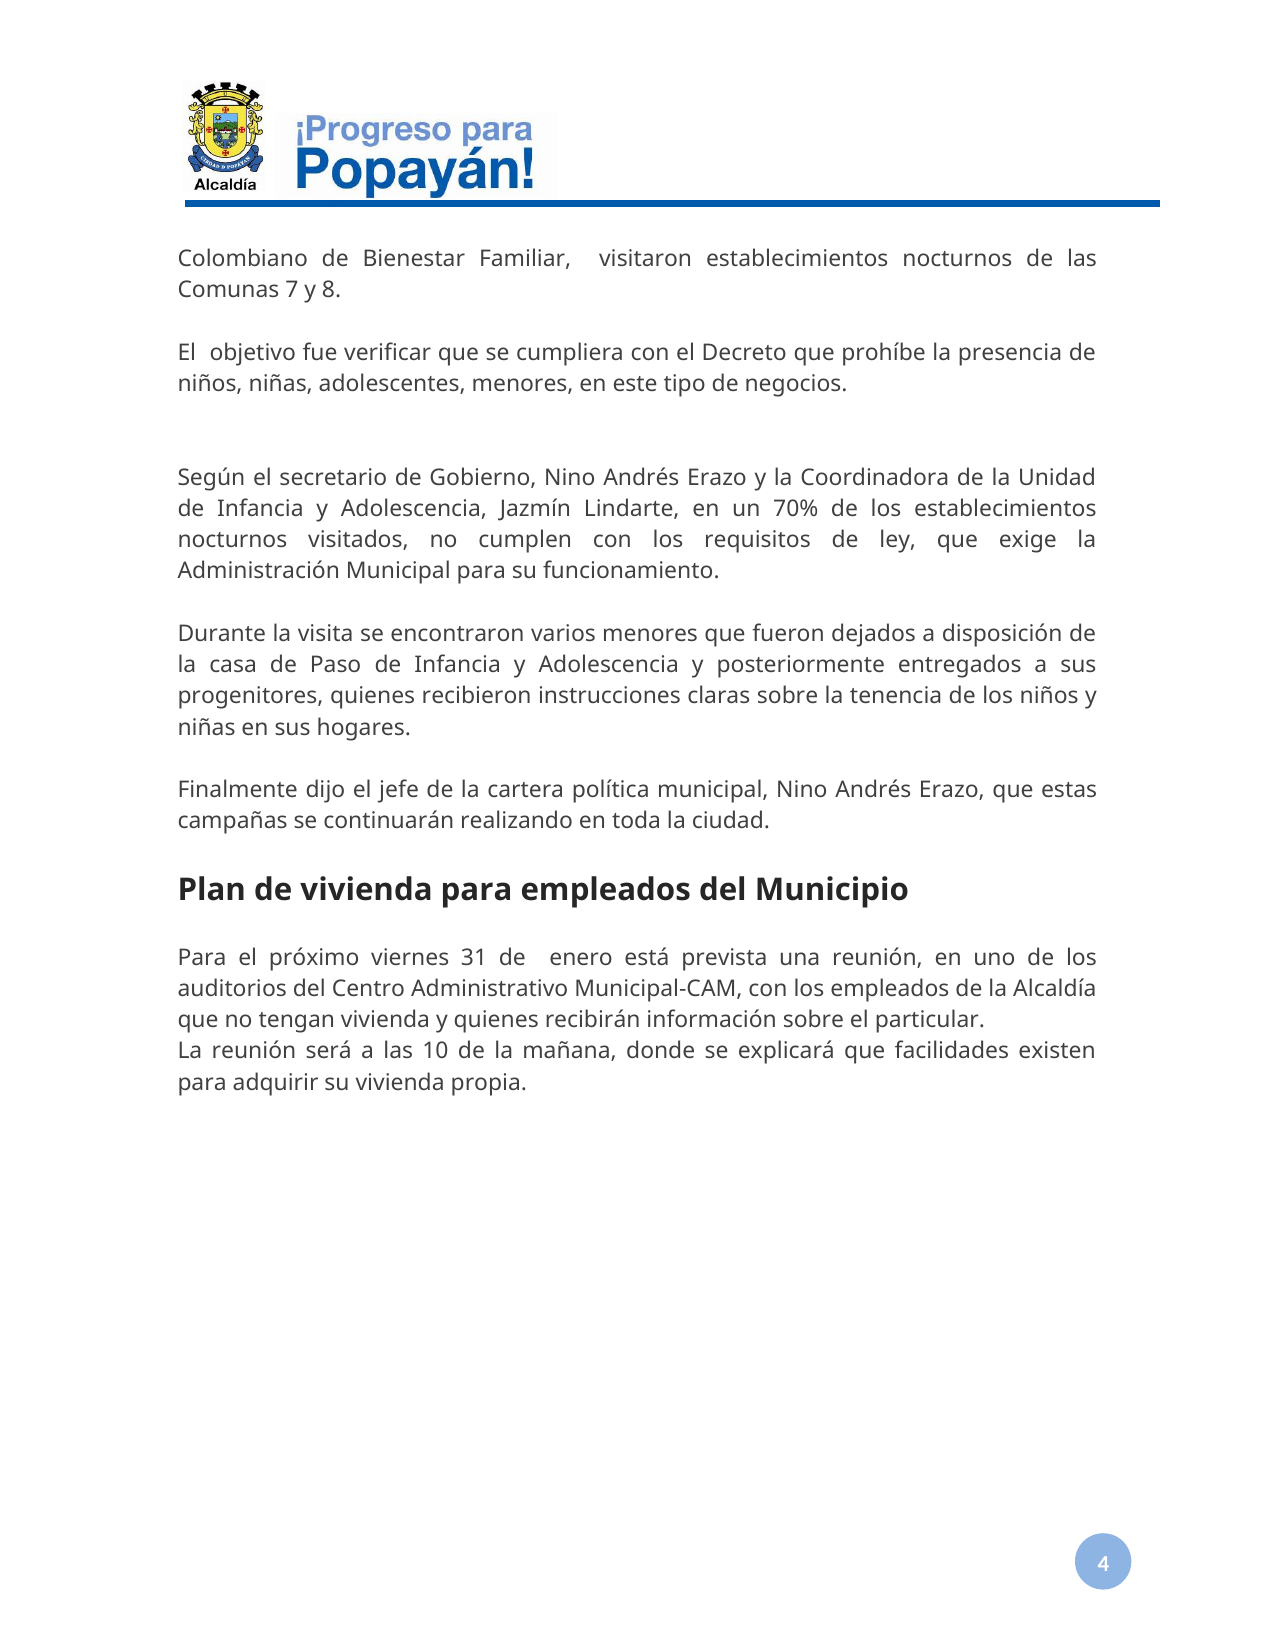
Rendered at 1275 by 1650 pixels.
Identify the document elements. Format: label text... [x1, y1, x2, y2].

text Para el próximo viernes 31 de enero está prevista una reunión, en uno de los auditorios del Centro Administrativo Municipal-CAM, con los empleados de la Alcaldía que no tengan vivienda y quienes recibirán información sobre el particular. [177, 941, 1098, 1034]
picture [182, 81, 266, 191]
picture [185, 200, 1160, 207]
text Según el secretario de Gobierno, Nino Andrés Erazo y la Coordinadora de la Unidad de Infancia y Adolescencia, Jazmín Lindarte, en un 70% de los establecimientos nocturnos visitados, no cumplen con los requisitos de ley, que exige la Administración Municipal para su funcionamiento. [177, 461, 1098, 586]
text La reunión será a las 10 de la mañana, donde se explicará que facilidades existen para adquirir su vivienda propia. [177, 1034, 1098, 1097]
text Durante la visita se encontraron varios menores que fueron dejados a disposición de la casa de Paso de Infancia y Adolescencia y posteriormente entregados a sus progenitores, quienes recibieron instrucciones claras sobre la tenencia de los niños y niñas en sus hogares. [177, 617, 1098, 742]
picture [275, 113, 558, 199]
text Finalmente dijo el jefe de la cartera política municipal, Nino Andrés Erazo, que estas campañas se continuarán realizando en toda la ciudad. [177, 773, 1098, 836]
text Plan de vivienda para empleados del Municipio [177, 867, 1098, 909]
text El objetivo fue verificar que se cumpliera con el Decreto que prohíbe la presencia de niños, niñas, adolescentes, menores, en este tipo de negocios. [177, 336, 1098, 398]
